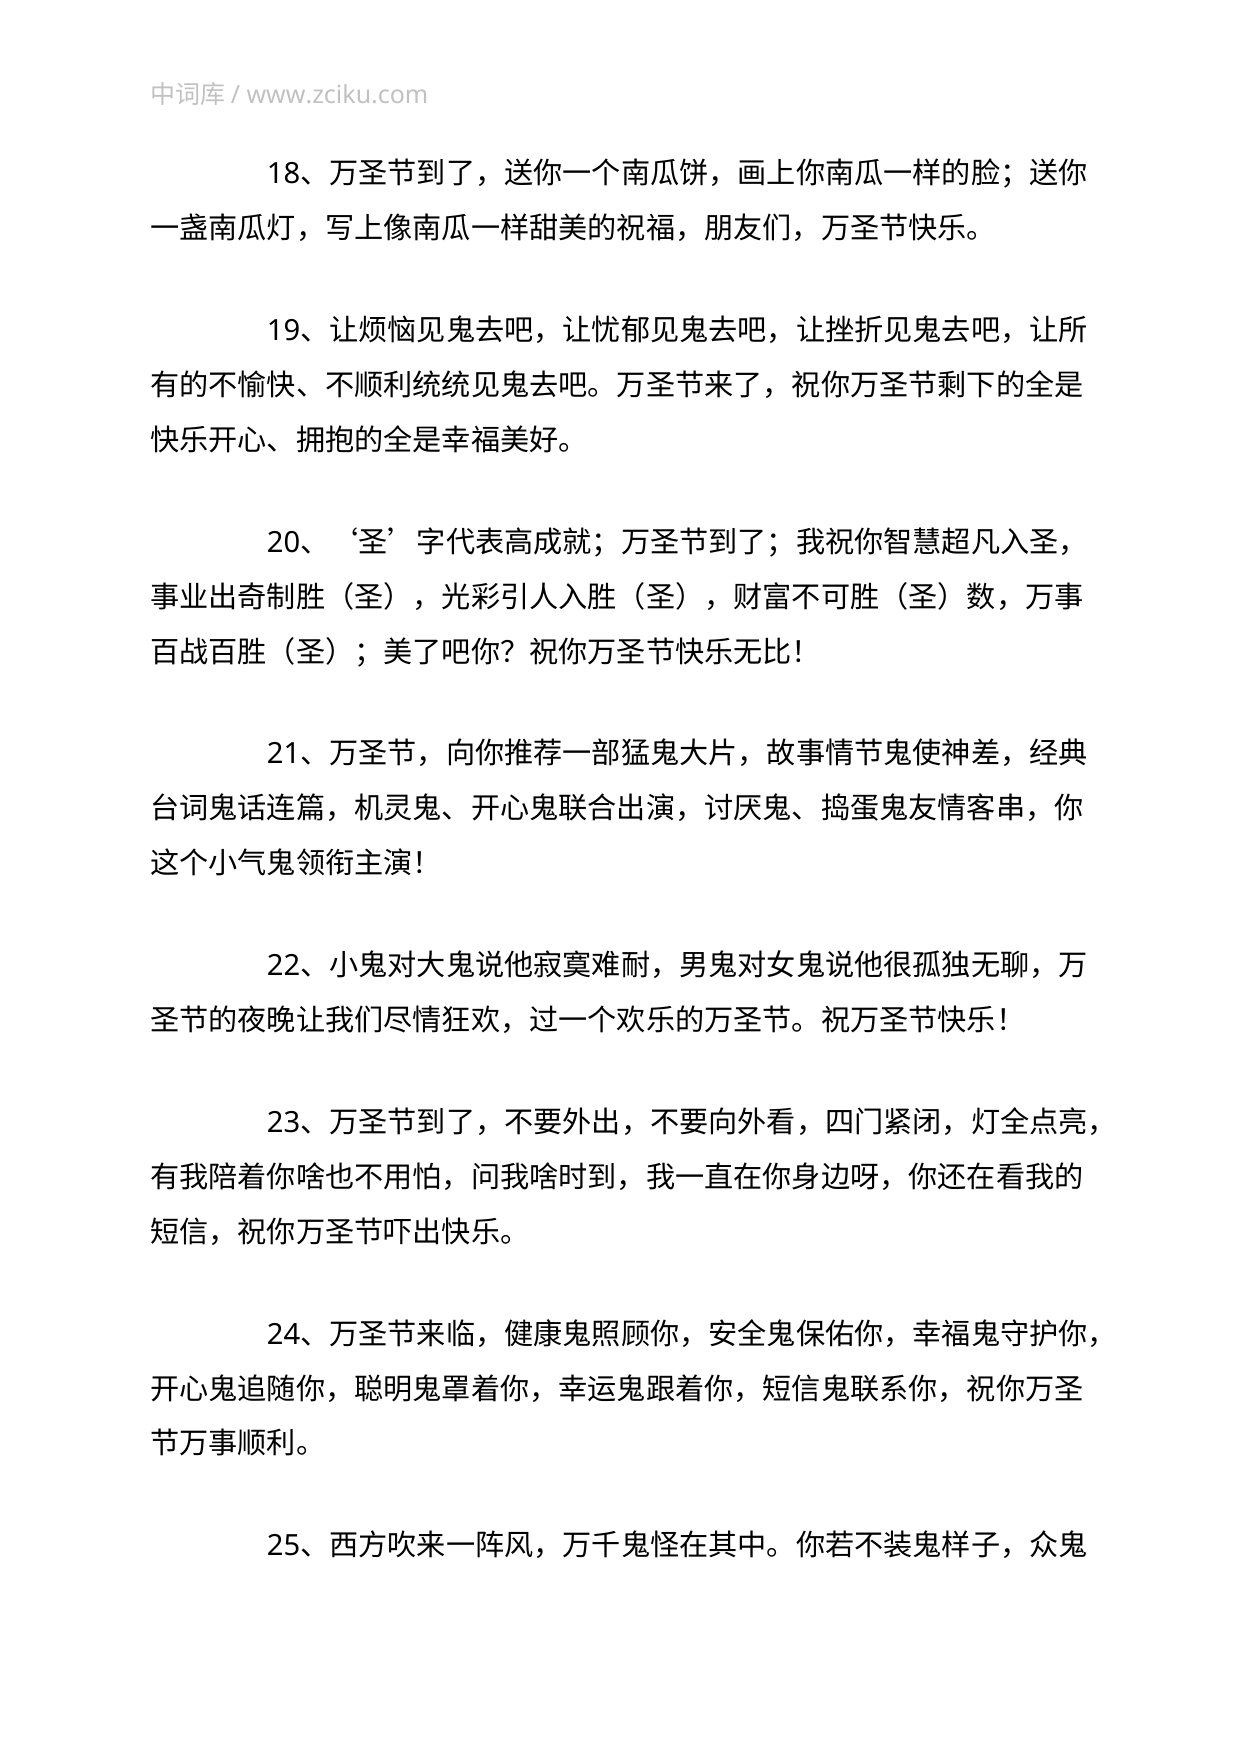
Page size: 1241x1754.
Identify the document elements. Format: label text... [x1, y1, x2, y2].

text 21、万圣节，向你推荐一部猛鬼大片，故事情节鬼使神差，经典台词鬼话连篇，机灵鬼、开心鬼联合出演，讨厌鬼、捣蛋鬼友情客串，你这个小气鬼领衔主演！ [150, 730, 1090, 882]
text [150, 1522, 1090, 1564]
text 24、万圣节来临，健康鬼照顾你，安全鬼保佑你，幸福鬼守护你，开心鬼追随你，聪明鬼罩着你，幸运鬼跟着你，短信鬼联系你，祝你万圣节万事顺利。 [150, 1310, 1090, 1462]
text 19、让烦恼见鬼去吧，让忧郁见鬼去吧，让挫折见鬼去吧，让所有的不愉快、不顺利统统见鬼去吧。万圣节来了，祝你万圣节剩下的全是快乐开心、拥抱的全是幸福美好。 [150, 307, 1090, 459]
text 20、‘圣’字代表高成就；万圣节到了；我祝你智慧超凡入圣，事业出奇制胜（圣），光彩引人入胜（圣），财富不可胜（圣）数，万事百战百胜（圣）；美了吧你？祝你万圣节快乐无比！ [150, 518, 1090, 671]
text 23、万圣节到了，不要外出，不要向外看，四门紧闭，灯全点亮，有我陪着你啥也不用怕，问我啥时到，我一直在你身边呀，你还在看我的短信，祝你万圣节吓出快乐。 [150, 1098, 1090, 1251]
text 22、小鬼对大鬼说他寂寞难耐，男鬼对女鬼说他很孤独无聊，万圣节的夜晚让我们尽情狂欢，过一个欢乐的万圣节。祝万圣节快乐！ [150, 942, 1090, 1039]
text 18、万圣节到了，送你一个南瓜饼，画上你南瓜一样的脸；送你一盏南瓜灯，写上像南瓜一样甜美的祝福，朋友们，万圣节快乐。 [150, 150, 1090, 247]
